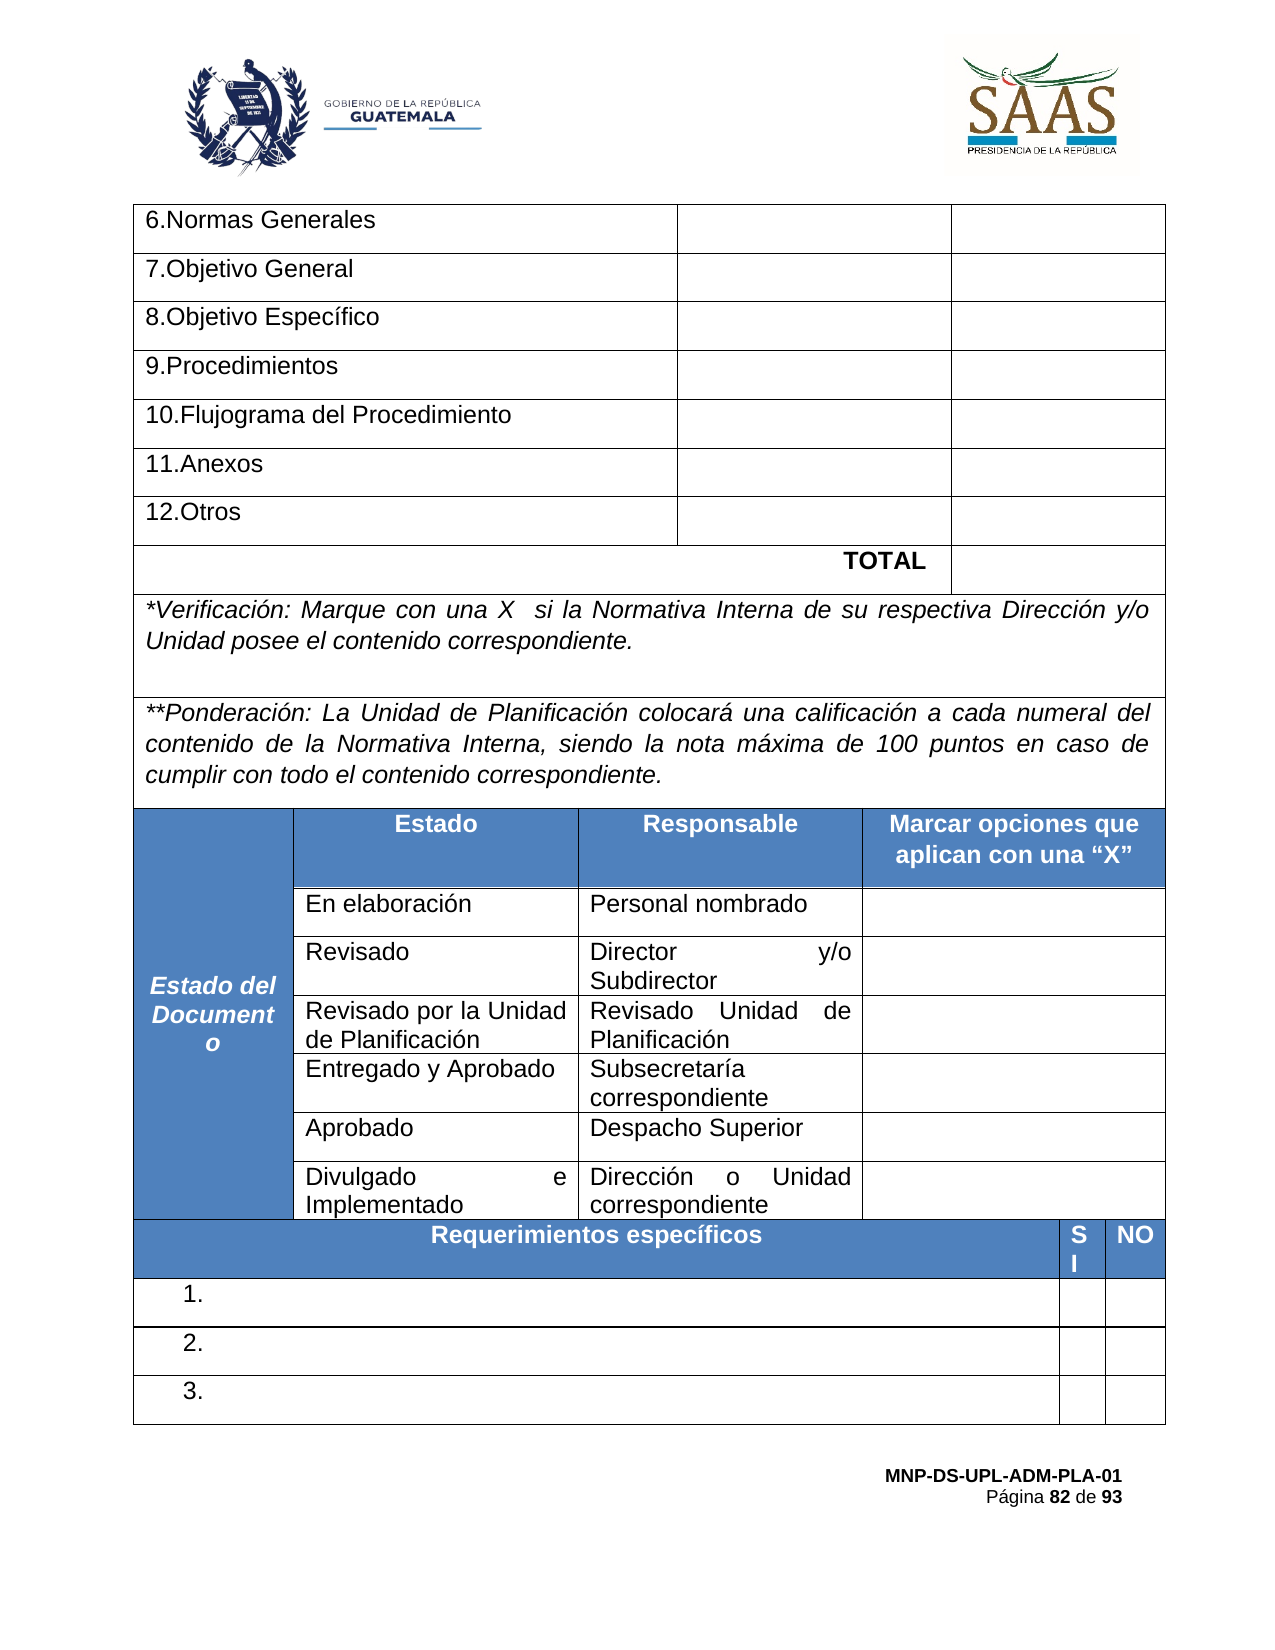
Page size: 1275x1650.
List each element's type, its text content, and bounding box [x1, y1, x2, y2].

table_cell [863, 1113, 1165, 1161]
table_cell [678, 351, 951, 399]
table_cell [1106, 1376, 1165, 1424]
table_cell [678, 400, 951, 447]
table_cell 9.Procedimientos [134, 351, 677, 399]
table_cell SI [1060, 1220, 1105, 1278]
table_cell [678, 302, 951, 350]
table_cell [678, 205, 951, 252]
table_cell [952, 400, 1165, 447]
table_cell 7.Objetivo General [134, 254, 677, 301]
table_cell [952, 449, 1165, 496]
table_cell Personal nombrado [579, 889, 862, 936]
table_cell *Verificación: Marque con una X si la Normativa Interna de su respectiva Dirección y/o Unidad posee el contenido correspondiente. [134, 595, 1165, 697]
table_cell 12.Otros [134, 497, 677, 545]
table_cell [1060, 1279, 1105, 1326]
table_cell Aprobado [294, 1113, 578, 1161]
table_cell Director y/o Subdirector [579, 937, 862, 995]
table_cell [134, 1376, 1059, 1424]
table_cell Despacho Superior [579, 1113, 862, 1161]
table_cell [678, 449, 951, 496]
table_cell [1106, 1328, 1165, 1375]
table_cell Revisado por la Unidad de Planificación [294, 996, 578, 1053]
table_cell [1060, 1376, 1105, 1424]
table_cell [863, 996, 1165, 1053]
table_cell En elaboración [294, 889, 578, 936]
table_cell Estado del Documento [134, 809, 293, 1219]
table_cell [952, 351, 1165, 399]
table_cell [678, 254, 951, 301]
table_cell [952, 302, 1165, 350]
table_cell [1106, 1279, 1165, 1326]
table_cell 11.Anexos [134, 449, 677, 496]
table_cell Dirección o Unidad correspondiente [579, 1162, 862, 1219]
table_cell 10.Flujograma del Procedimiento [134, 400, 677, 447]
table_cell Revisado Unidad de Planificación [579, 996, 862, 1053]
table_cell 6.Normas Generales [134, 205, 677, 252]
table_cell [863, 889, 1165, 936]
picture [177, 51, 490, 177]
picture [944, 34, 1140, 176]
table_cell Divulgado e Implementado [294, 1162, 578, 1219]
table_cell [678, 497, 951, 545]
table_cell Revisado [294, 937, 578, 995]
table_cell Requerimientos específicos [134, 1220, 1059, 1278]
table_cell [952, 254, 1165, 301]
table_cell [952, 546, 1165, 594]
table_cell **Ponderación: La Unidad de Planificación colocará una calificación a cada numeral del contenido de la Normativa Interna, siendo la nota máxima de 100 puntos en caso de cumplir con todo el contenido correspondiente. [134, 698, 1165, 808]
table_cell [863, 1162, 1165, 1219]
table_cell Entregado y Aprobado [294, 1054, 578, 1112]
table_cell [863, 1054, 1165, 1112]
table_cell Marcar opciones que aplican con una “X” [863, 809, 1165, 887]
table_cell Responsable [579, 809, 862, 887]
table_cell [134, 1279, 1059, 1326]
table_cell Estado [294, 809, 578, 887]
table_cell [952, 205, 1165, 252]
table_cell 8.Objetivo Específico [134, 302, 677, 350]
table_cell TOTAL [134, 546, 951, 594]
table_cell [134, 1328, 1059, 1375]
table_cell [952, 497, 1165, 545]
table_cell [1060, 1328, 1105, 1375]
table_cell NO [1106, 1220, 1165, 1278]
table_cell Subsecretaría correspondiente [579, 1054, 862, 1112]
table_cell [863, 937, 1165, 995]
